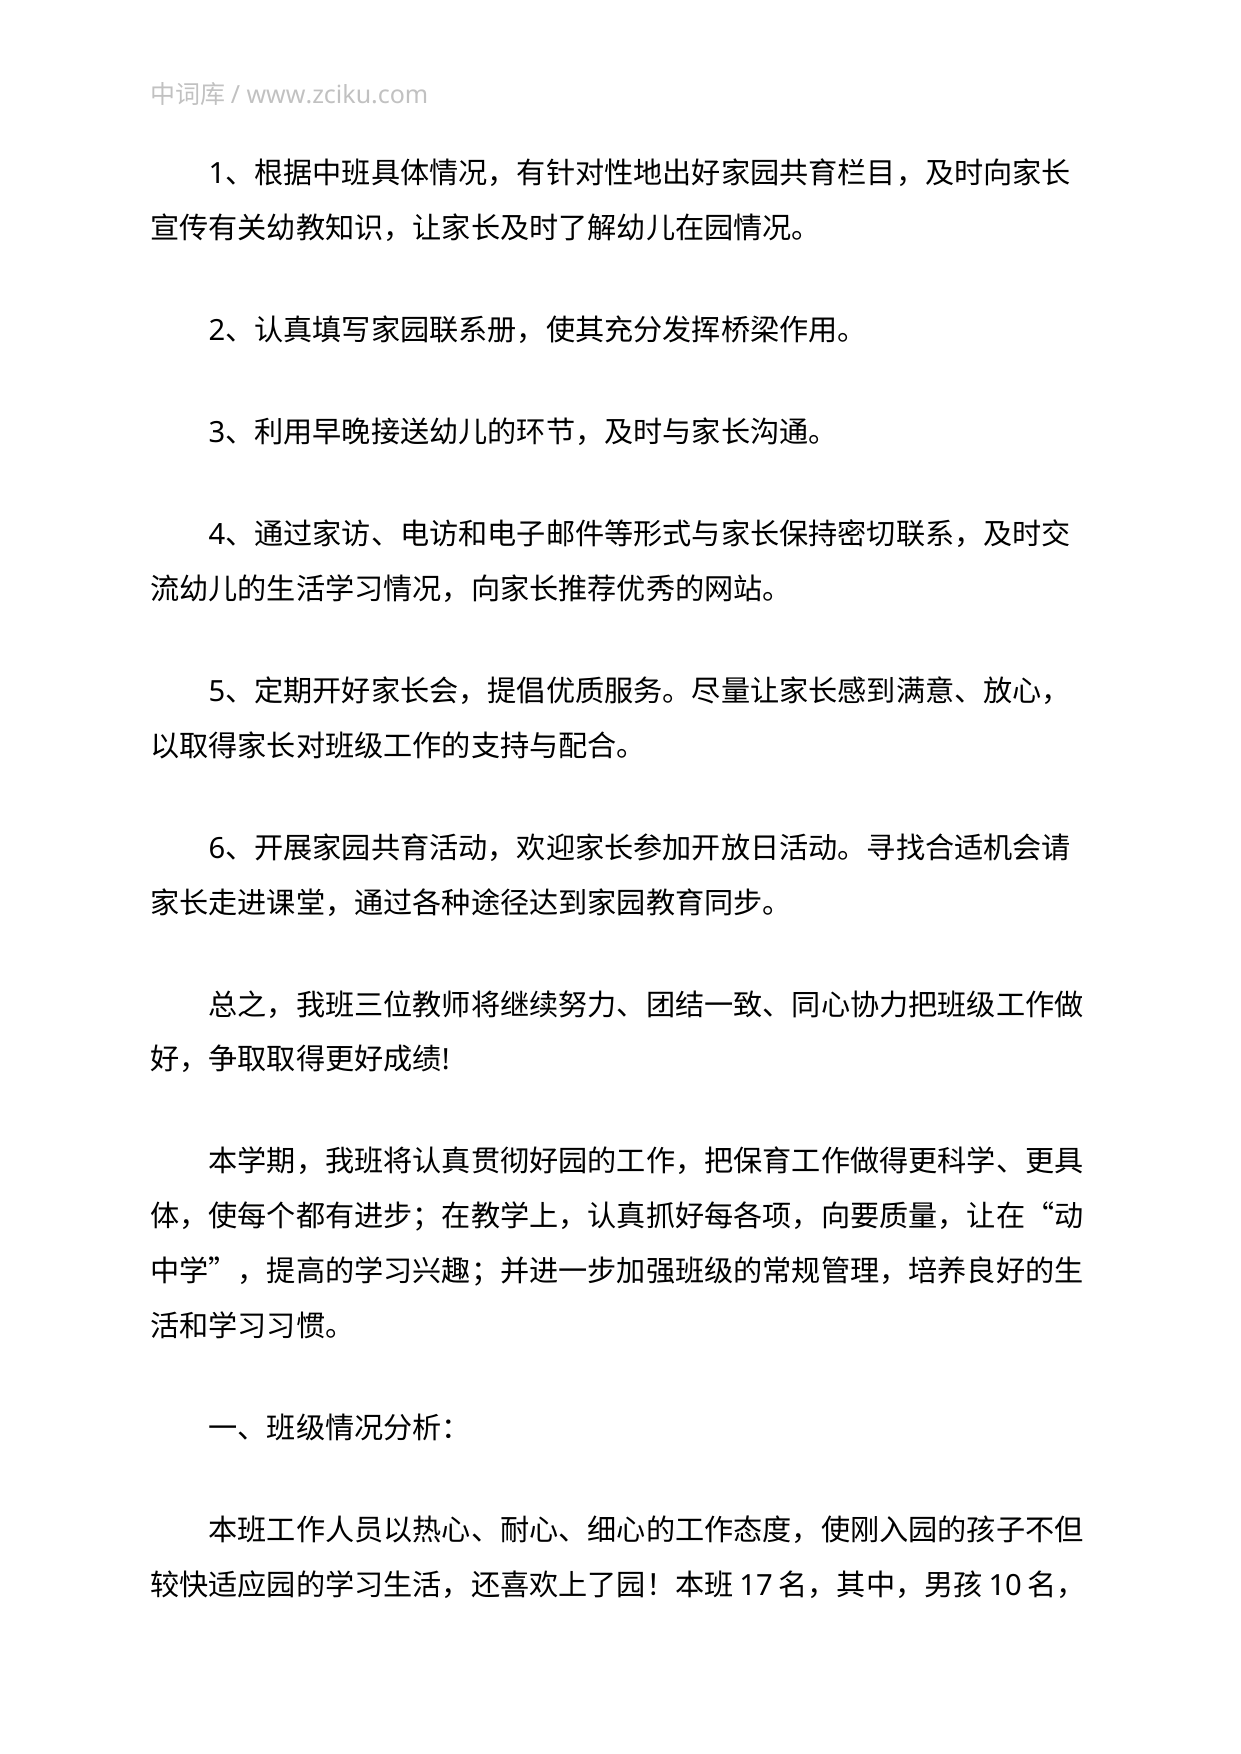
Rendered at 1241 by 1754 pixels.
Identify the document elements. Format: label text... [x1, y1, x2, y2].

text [150, 1506, 1090, 1603]
text 本学期，我班将认真贯彻好园的工作，把保育工作做得更科学、更具体，使每个都有进步；在教学上，认真抓好每各项，向要质量，让在“动中学”，提高的学习兴趣；并进一步加强班级的常规管理，培养良好的生活和学习习惯。 [150, 1138, 1090, 1345]
text 一、班级情况分析： [150, 1404, 1090, 1447]
text 4、通过家访、电访和电子邮件等形式与家长保持密切联系，及时交流幼儿的生活学习情况，向家长推荐优秀的网站。 [150, 511, 1090, 608]
text 6、开展家园共育活动，欢迎家长参加开放日活动。寻找合适机会请家长走进课堂，通过各种途径达到家园教育同步。 [150, 824, 1090, 922]
text 5、定期开好家长会，提倡优质服务。尽量让家长感到满意、放心，以取得家长对班级工作的支持与配合。 [150, 667, 1090, 765]
text 3、利用早晚接送幼儿的环节，及时与家长沟通。 [150, 409, 1090, 451]
text 2、认真填写家园联系册，使其充分发挥桥梁作用。 [150, 307, 1090, 349]
text 1、根据中班具体情况，有针对性地出好家园共育栏目，及时向家长宣传有关幼教知识，让家长及时了解幼儿在园情况。 [150, 150, 1090, 247]
text 总之，我班三位教师将继续努力、团结一致、同心协力把班级工作做好，争取取得更好成绩! [150, 981, 1090, 1078]
